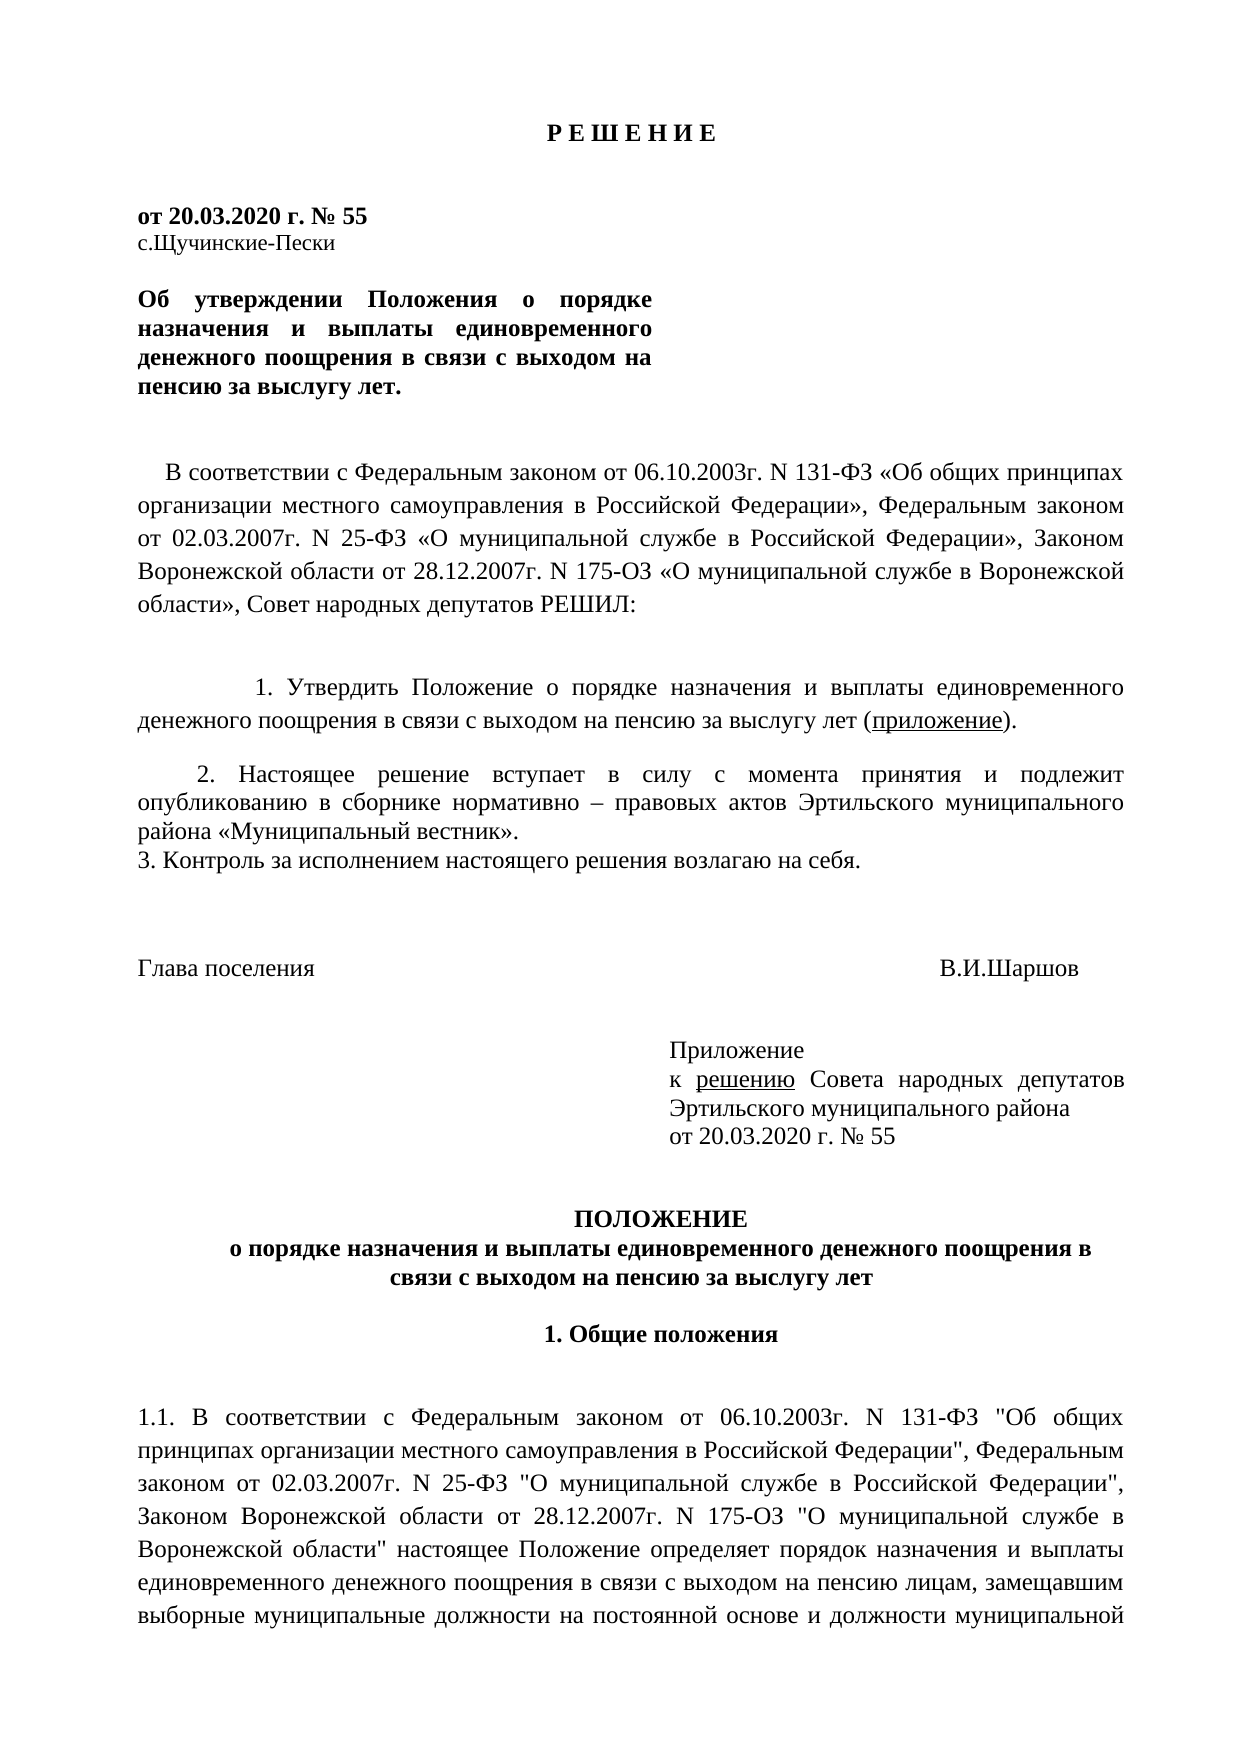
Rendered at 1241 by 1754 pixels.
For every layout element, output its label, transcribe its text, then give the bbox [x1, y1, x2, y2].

text 3. Контроль за исполнением настоящего решения возлагаю на себя. [137, 845, 1125, 874]
text В соответствии с Федеральным законом от 06.10.2003г. N 131-ФЗ «Об общих принципах организации местного самоуправления в Российской Федерации», Федеральным законом от 02.03.2007г. N 25-ФЗ «О муниципальной службе в Российской Федерации», Законом Воронежской области от 28.12.2007г. N 175-ОЗ «О муниципальной службе в Воронежской области», Совет народных депутатов РЕШИЛ: [137, 457, 1125, 618]
text Р Е Ш Е Н И Е [137, 118, 1125, 147]
text с.Щучинские-Пески [137, 229, 652, 256]
text от 20.03.2020 г. № 55 [137, 201, 652, 229]
text Об утверждении Положения о порядке назначения и выплаты единовременного денежного поощрения в связи с выходом на пенсию за выслугу лет. [137, 284, 652, 399]
subtitle Положение [137, 1204, 1125, 1233]
text Глава поселения В.И.Шаршов [137, 953, 1125, 981]
text 2. Настоящее решение вступает в силу с момента принятия и подлежит опубликованию в сборнике нормативно – правовых актов Эртильского муниципального района «Муниципальный вестник». [137, 759, 1125, 845]
subtitle о порядке назначения и выплаты единовременного денежного поощрения в связи с выходом на пенсию за выслугу лет [137, 1233, 1125, 1290]
text от 20.03.2020 г. № 55 [669, 1121, 1125, 1150]
subtitle 1. Общие положения [137, 1319, 1125, 1348]
text 1. Утвердить Положение о порядке назначения и выплаты единовременного денежного поощрения в связи с выходом на пенсию за выслугу лет (приложение). [137, 672, 1125, 733]
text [137, 1402, 1125, 1628]
text Приложение [669, 1035, 1125, 1064]
text к решению Совета народных депутатов Эртильского муниципального района [669, 1064, 1125, 1121]
